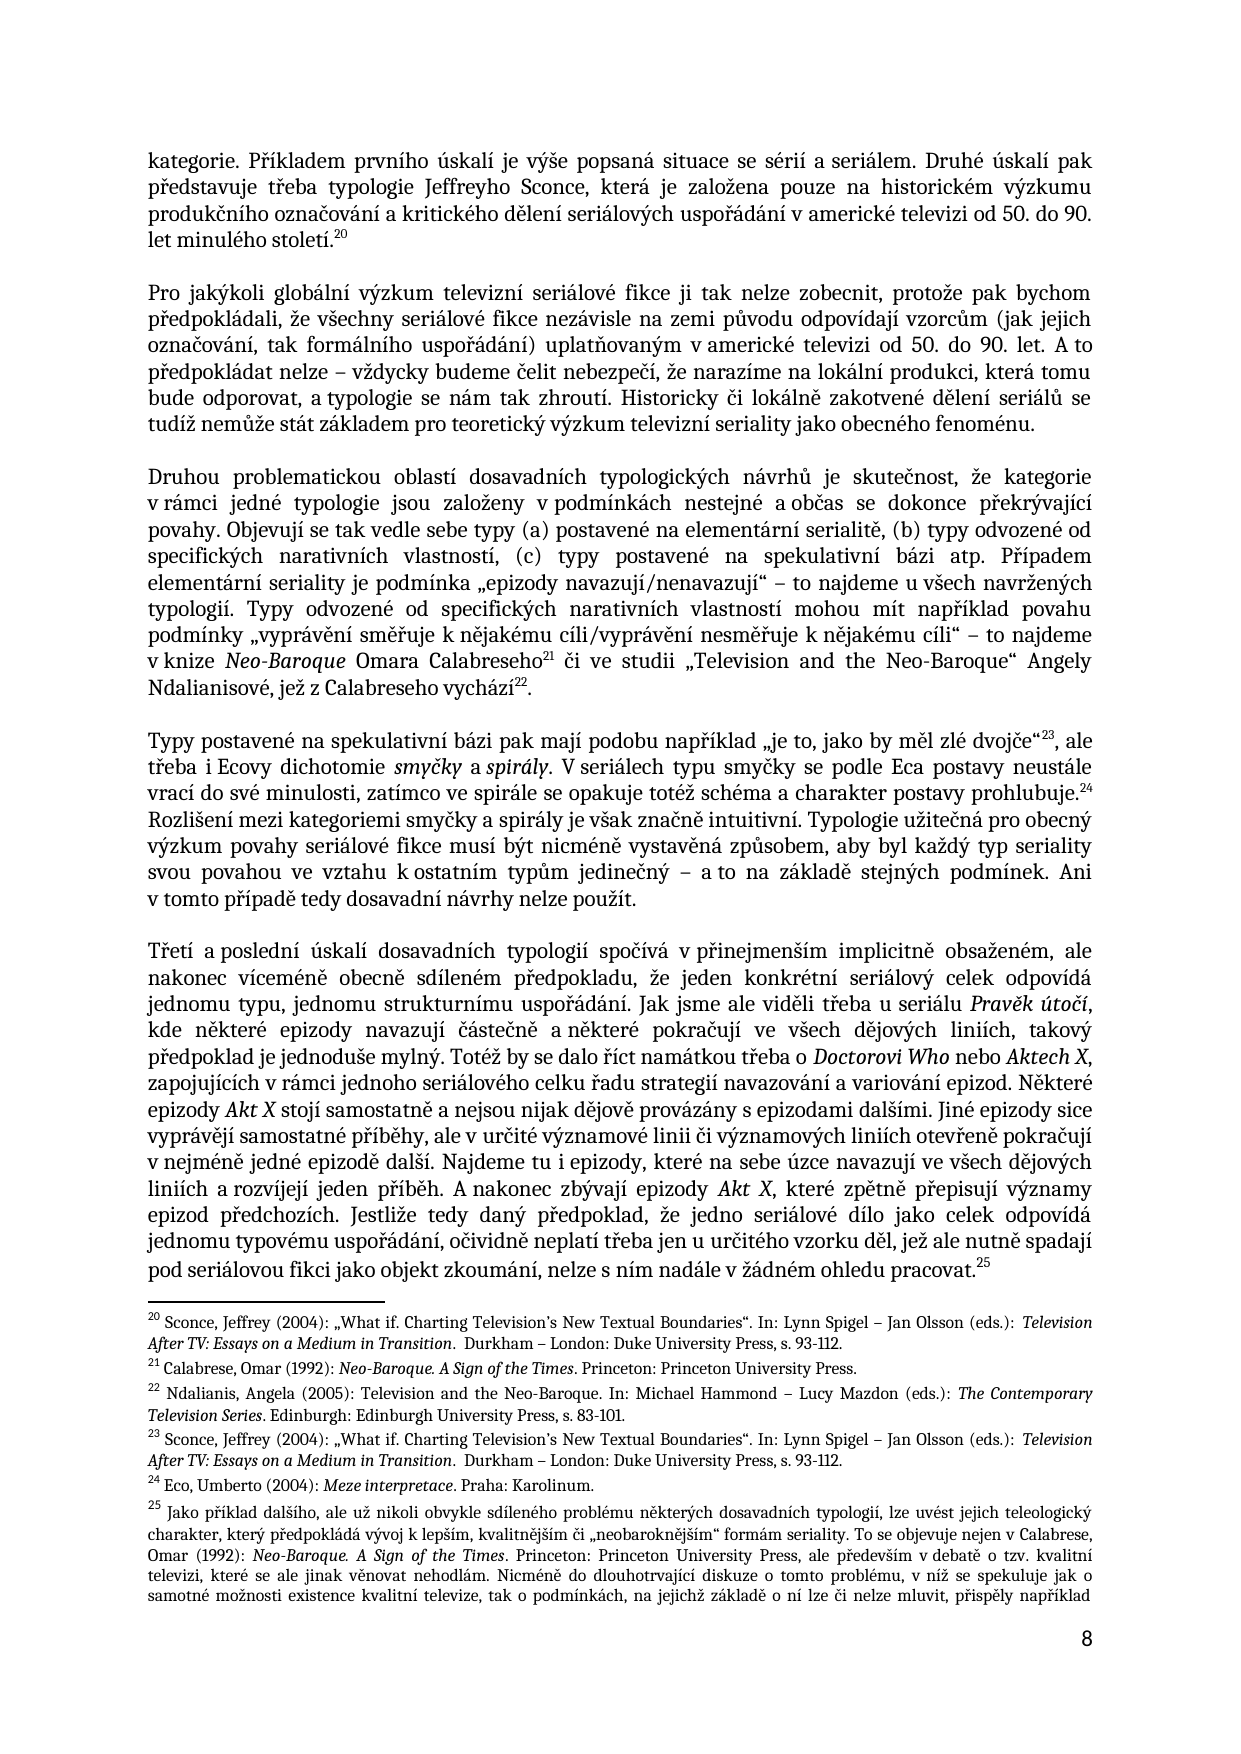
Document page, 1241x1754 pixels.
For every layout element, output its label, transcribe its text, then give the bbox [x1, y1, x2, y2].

text Třetí a poslední úskalí dosavadních typologií spočívá v přinejmenším implicitně obsaženém, ale nakonec víceméně obecně sdíleném předpokladu, že jeden konkrétní seriálový celek odpovídá jednomu typu, jednomu strukturnímu uspořádání. Jak jsme ale viděli třeba u seriálu Pravěk útočí, kde některé epizody navazují částečně a některé pokračují ve všech dějových liniích, takový předpoklad je jednoduše mylný. Totéž by se dalo říct namátkou třeba o Doctorovi Who nebo Aktech X, zapojujících v rámci jednoho seriálového celku řadu strategií navazování a variování epizod. Některé epizody Akt X stojí samostatně a nejsou nijak dějově provázány s epizodami dalšími. Jiné epizody sice vyprávějí samostatné příběhy, ale v určité významové linii či významových liniích otevřeně pokračují v nejméně jedné epizodě další. Najdeme tu i epizody, které na sebe úzce navazují ve všech dějových liniích a rozvíjejí jeden příběh. A nakonec zbývají epizody Akt X, které zpětně přepisují významy epizod předchozích. Jestliže tedy daný předpoklad, že jedno seriálové dílo jako celek odpovídá jednomu typovému uspořádání, očividně neplatí třeba jen u určitého vzorku děl, jež ale nutně spadají pod seriálovou fikci jako objekt zkoumání, nelze s ním nadále v žádném ohledu pracovat. [148, 938, 1093, 1283]
text Typy postavené na spekulativní bázi pak mají podobu například „je to, jako by měl zlé dvojče“, ale třeba i Ecovy dichotomie smyčky a spirály. V seriálech typu smyčky se podle Eca postavy neustále vrací do své minulosti, zatímco ve spirále se opakuje totéž schéma a charakter postavy prohlubuje. Rozlišení mezi kategoriemi smyčky a spirály je však značně intuitivní. Typologie užitečná pro obecný výzkum povahy seriálové fikce musí být nicméně vystavěná způsobem, aby byl každý typ seriality svou povahou ve vztahu k ostatním typům jedinečný – a to na základě stejných podmínek. Ani v tomto případě tedy dosavadní návrhy nelze použít. [148, 727, 1093, 912]
text Pro jakýkoli globální výzkum televizní seriálové fikce ji tak nelze zobecnit, protože pak bychom předpokládali, že všechny seriálové fikce nezávisle na zemi původu odpovídají vzorcům (jak jejich označování, tak formálního uspořádání) uplatňovaným v americké televizi od 50. do 90. let. A to předpokládat nelze – vždycky budeme čelit nebezpečí, že narazíme na lokální produkci, která tomu bude odporovat, a typologie se nám tak zhroutí. Historicky či lokálně zakotvené dělení seriálů se tudíž nemůže stát základem pro teoretický výzkum televizní seriality jako obecného fenoménu. [148, 279, 1093, 437]
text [148, 148, 1093, 253]
text Druhou problematickou oblastí dosavadních typologických návrhů je skutečnost, že kategorie v rámci jedné typologie jsou založeny v podmínkách nestejné a občas se dokonce překrývající povahy. Objevují se tak vedle sebe typy (a) postavené na elementární serialitě, (b) typy odvozené od specifických narativních vlastností, (c) typy postavené na spekulativní bázi atp. Případem elementární seriality je podmínka „epizody navazují/nenavazují“ – to najdeme u všech navržených typologií. Typy odvozené od specifických narativních vlastností mohou mít například povahu podmínky „vyprávění směřuje k nějakému cíli/vyprávění nesměřuje k nějakému cíli“ – to najdeme v knize Neo-Baroque Omara Calabreseho či ve studii „Television and the Neo-Baroque“ Angely Ndalianisové, jež z Calabreseho vychází. [148, 464, 1093, 701]
